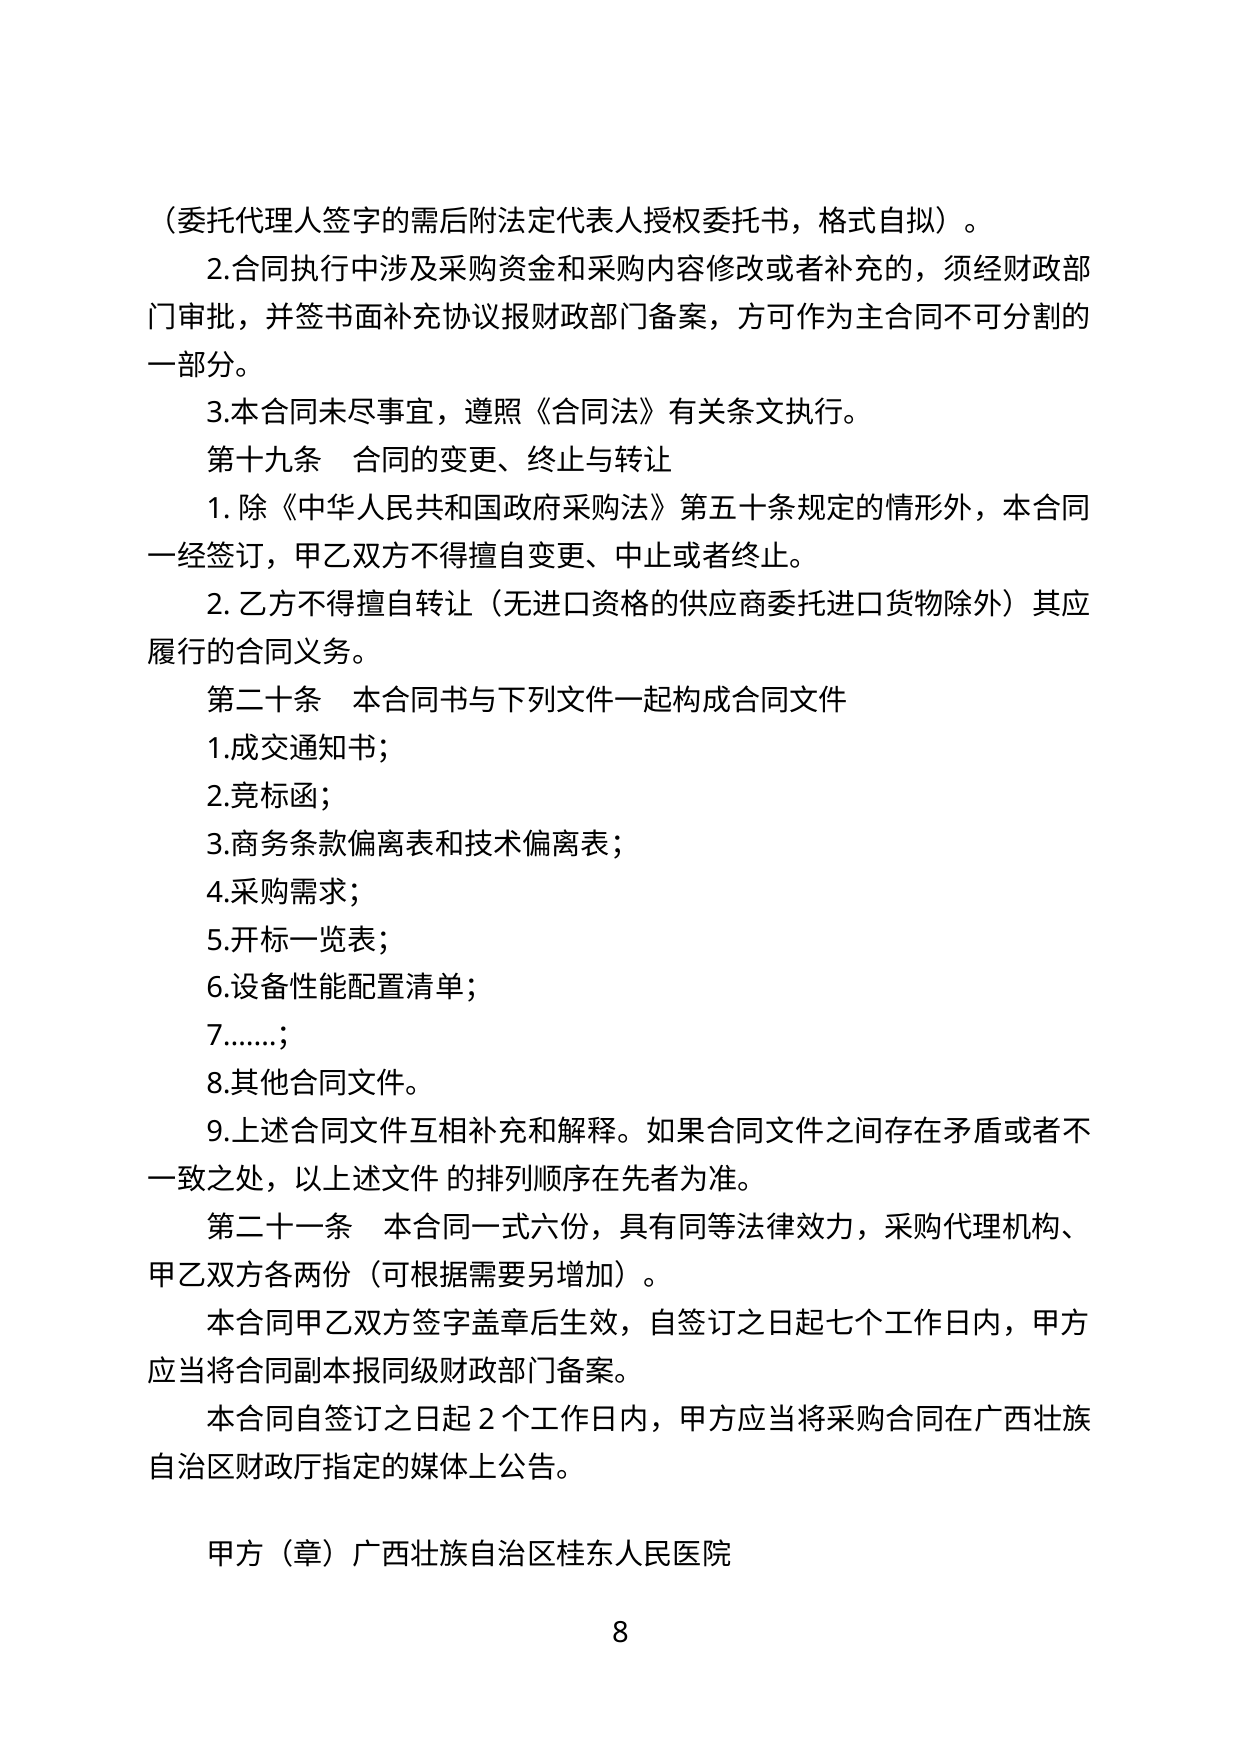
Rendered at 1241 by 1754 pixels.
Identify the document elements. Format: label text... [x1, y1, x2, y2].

text 第十九条 合同的变更、终止与转让 [148, 432, 1092, 480]
text 甲方（章）广西壮族自治区桂东人民医院 [148, 1519, 1092, 1584]
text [148, 193, 1092, 241]
text 7.……； [148, 1007, 1092, 1055]
text 3.商务条款偏离表和技术偏离表； [148, 816, 1092, 864]
text 3.本合同未尽事宜，遵照《合同法》有关条文执行。 [148, 384, 1092, 432]
text 本合同甲乙双方签字盖章后生效，自签订之日起七个工作日内，甲方应当将合同副本报同级财政部门备案。 [148, 1295, 1092, 1391]
text 本合同自签订之日起2个工作日内，甲方应当将采购合同在广西壮族自治区财政厅指定的媒体上公告。 [148, 1391, 1092, 1487]
text 第二十一条 本合同一式六份，具有同等法律效力，采购代理机构、甲乙双方各两份（可根据需要另增加）。 [148, 1199, 1092, 1295]
text 5.开标一览表； [148, 912, 1092, 959]
text 9.上述合同文件互相补充和解释。如果合同文件之间存在矛盾或者不一致之处，以上述文件 的排列顺序在先者为准。 [148, 1103, 1092, 1199]
text 2. 乙方不得擅自转让（无进口资格的供应商委托进口货物除外）其应履行的合同义务。 [148, 576, 1092, 672]
text 6.设备性能配置清单； [148, 959, 1092, 1007]
text 2.竞标函； [148, 768, 1092, 816]
text 2.合同执行中涉及采购资金和采购内容修改或者补充的，须经财政部门审批，并签书面补充协议报财政部门备案，方可作为主合同不可分割的一部分。 [148, 241, 1092, 384]
text 1.成交通知书； [148, 720, 1092, 768]
text 第二十条 本合同书与下列文件一起构成合同文件 [148, 672, 1092, 720]
text 4.采购需求； [148, 864, 1092, 912]
text 1. 除《中华人民共和国政府采购法》第五十条规定的情形外，本合同一经签订，甲乙双方不得擅自变更、中止或者终止。 [148, 480, 1092, 576]
text 8.其他合同文件。 [148, 1055, 1092, 1103]
